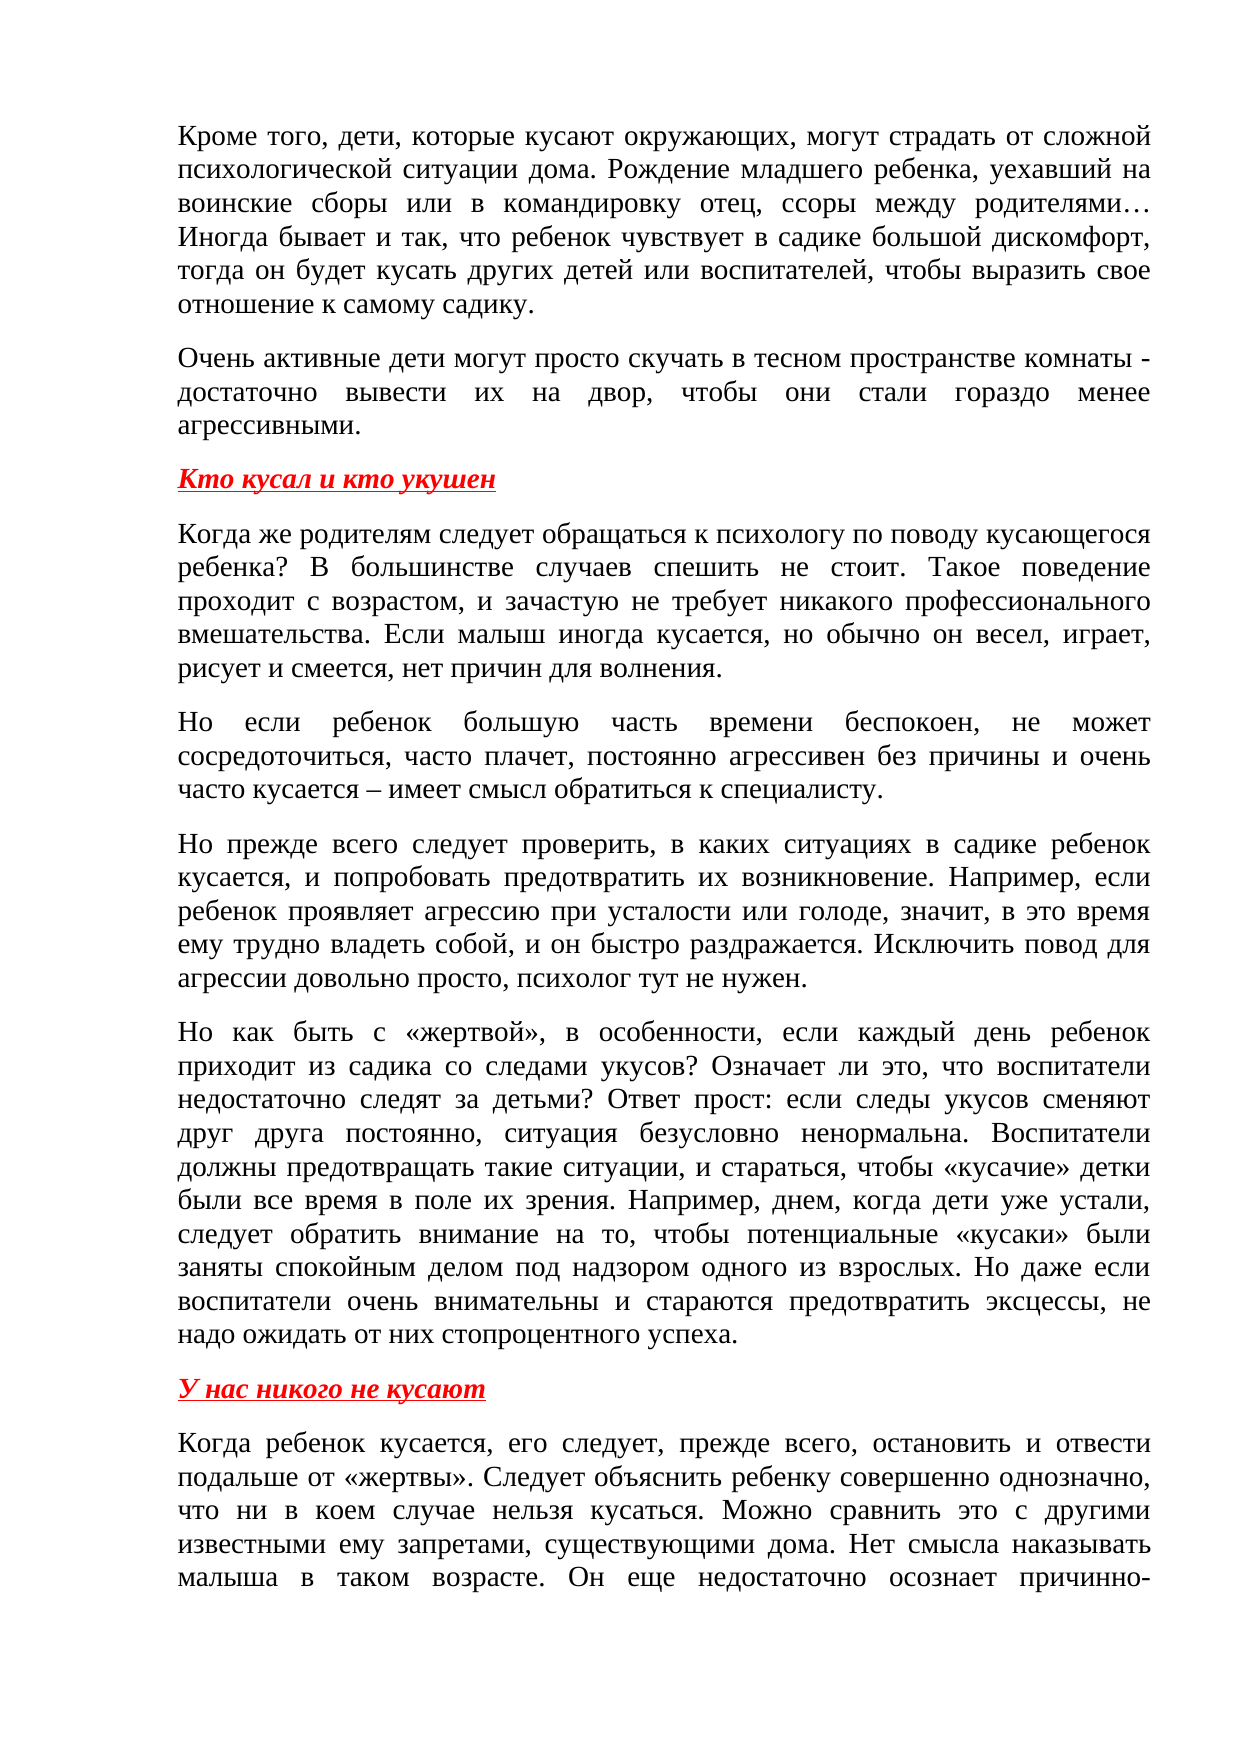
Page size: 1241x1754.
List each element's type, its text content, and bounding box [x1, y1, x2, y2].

text Но если ребенок большую часть времени беспокоен, не может сосредоточиться, часто плачет, постоянно агрессивен без причины и очень часто кусается – имеет смысл обратиться к специалисту. [177, 704, 1152, 805]
text У нас никого не кусают [177, 1371, 1152, 1404]
text Очень активные дети могут просто скучать в тесном пространстве комнаты - достаточно вывести их на двор, чтобы они стали гораздо менее агрессивными. [177, 340, 1152, 441]
text Но как быть с «жертвой», в особенности, если каждый день ребенок приходит из садика со следами укусов? Означает ли это, что воспитатели недостаточно следят за детьми? Ответ прост: если следы укусов сменяют друг друга постоянно, ситуация безусловно ненормальна. Воспитатели должны предотвращать такие ситуации, и стараться, чтобы «кусачие» детки были все время в поле их зрения. Например, днем, когда дети уже устали, следует обратить внимание на то, чтобы потенциальные «кусаки» были заняты спокойным делом под надзором одного из взрослых. Но даже если воспитатели очень внимательны и стараются предотвратить эксцессы, не надо ожидать от них стопроцентного успеха. [177, 1014, 1152, 1350]
text Но прежде всего следует проверить, в каких ситуациях в садике ребенок кусается, и попробовать предотвратить их возникновение. Например, если ребенок проявляет агрессию при усталости или голоде, значит, в это время ему трудно владеть собой, и он быстро раздражается. Исключить повод для агрессии довольно просто, психолог тут не нужен. [177, 826, 1152, 994]
text Кто кусал и кто укушен [177, 462, 1152, 495]
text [177, 1425, 1152, 1593]
text Кроме того, дети, которые кусают окружающих, могут страдать от сложной психологической ситуации дома. Рождение младшего ребенка, уехавший на воинские сборы или в командировку отец, ссоры между родителями… Иногда бывает и так, что ребенок чувствует в садике большой дискомфорт, тогда он будет кусать других детей или воспитателей, чтобы выразить свое отношение к самому садику. [177, 118, 1152, 319]
text Когда же родителям следует обращаться к психологу по поводу кусающегося ребенка? В большинстве случаев спешить не стоит. Такое поведение проходит с возрастом, и зачастую не требует никакого профессионального вмешательства. Если малыш иногда кусается, но обычно он весел, играет, рисует и смеется, нет причин для волнения. [177, 516, 1152, 684]
